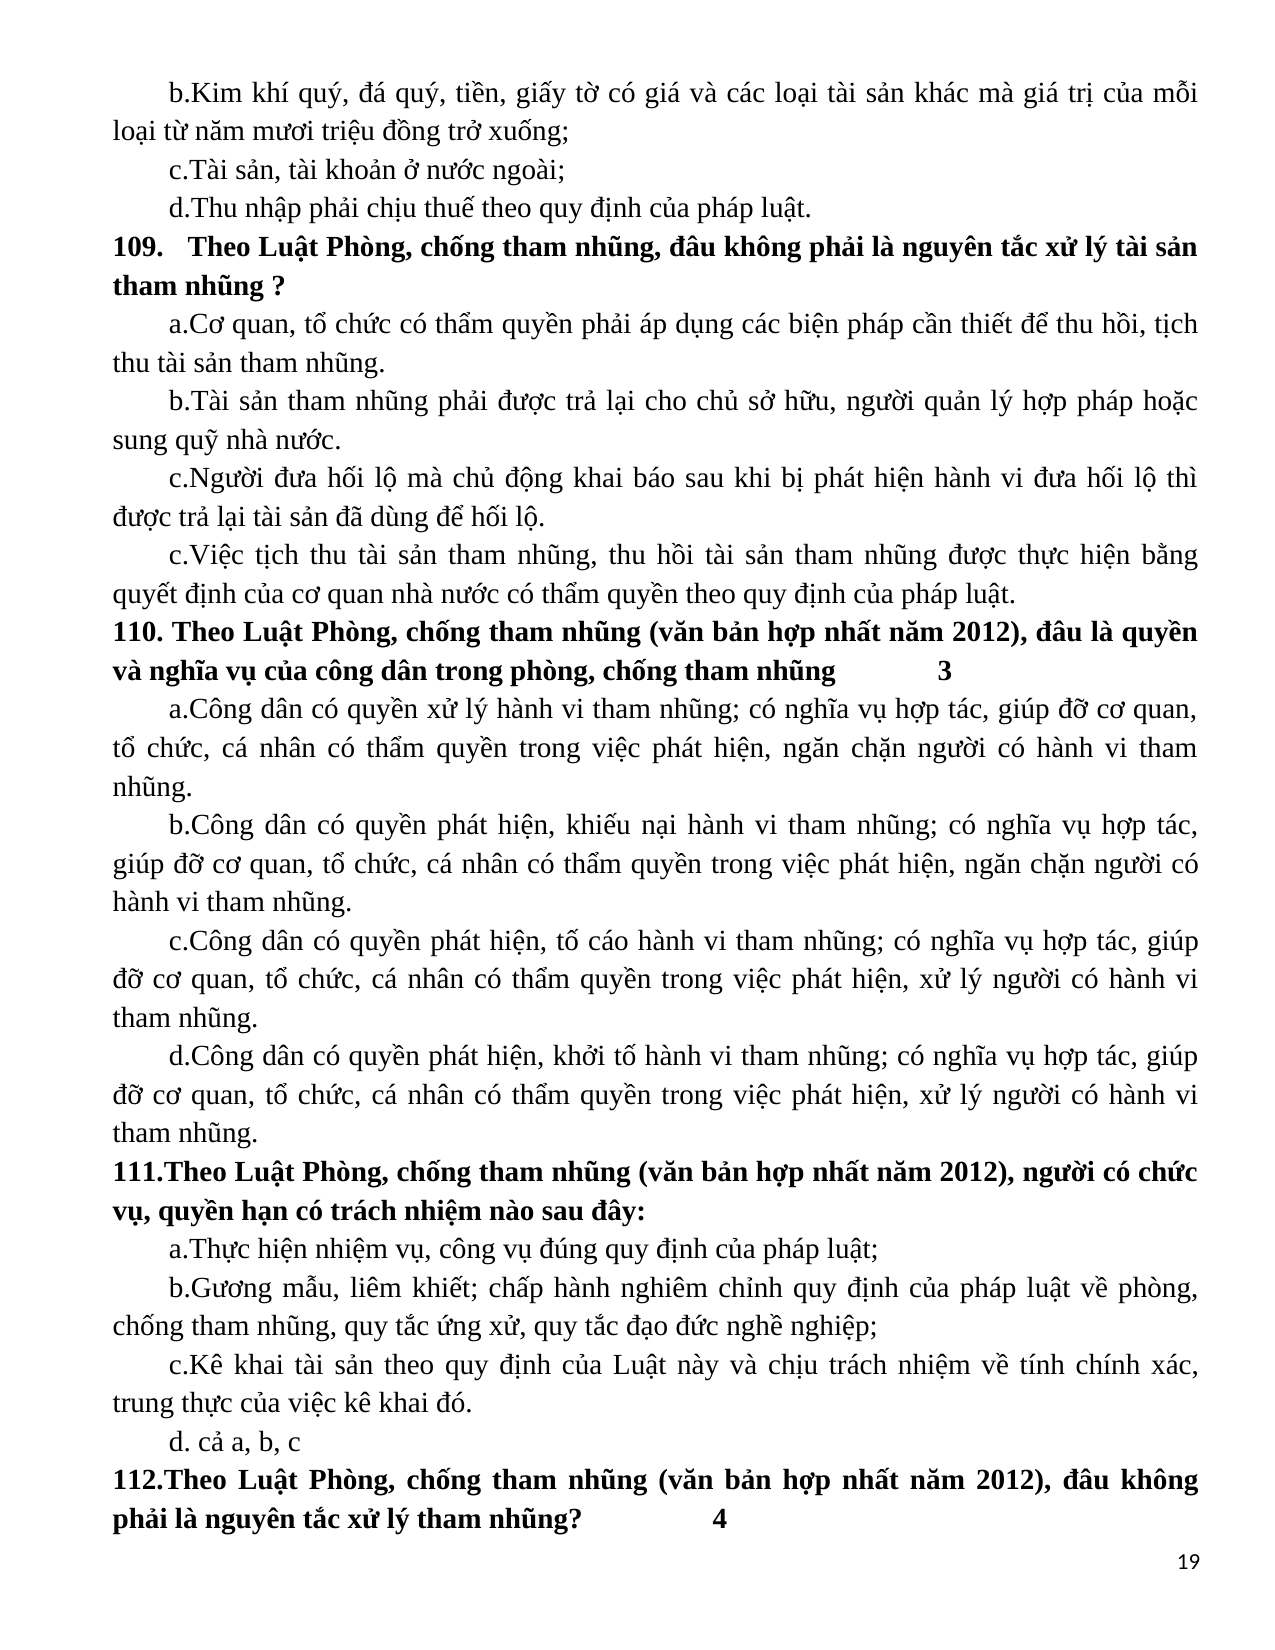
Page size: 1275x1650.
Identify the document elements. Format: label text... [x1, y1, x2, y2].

text c.Kê khai tài sản theo quy định của Luật này và chịu trách nhiệm về tính chính xác, trung thực của việc kê khai đó. [112, 1347, 1200, 1419]
text a.Cơ quan, tổ chức có thẩm quyền phải áp dụng các biện pháp cần thiết để thu hồi, tịch thu tài sản tham nhũng. [112, 306, 1200, 378]
text b.Công dân có quyền phát hiện, khiếu nại hành vi tham nhũng; có nghĩa vụ hợp tác, giúp đỡ cơ quan, tổ chức, cá nhân có thẩm quyền trong việc phát hiện, ngăn chặn người có hành vi tham nhũng. [112, 807, 1200, 918]
text b.Tài sản tham nhũng phải được trả lại cho chủ sở hữu, người quản lý hợp pháp hoặc sung quỹ nhà nước. [112, 383, 1200, 455]
text d. cả a, b, c [112, 1424, 1200, 1457]
text 110. Theo Luật Phòng, chống tham nhũng (văn bản hợp nhất năm 2012), đâu là quyền và nghĩa vụ của công dân trong phòng, chống tham nhũng 3 [112, 614, 1200, 687]
text b.Gương mẫu, liêm khiết; chấp hành nghiêm chỉnh quy định của pháp luật về phòng, chống tham nhũng, quy tắc ứng xử, quy tắc đạo đức nghề nghiệp; [112, 1270, 1200, 1342]
text 112.Theo Luật Phòng, chống tham nhũng (văn bản hợp nhất năm 2012), đâu không phải là nguyên tắc xử lý tham nhũng? 4 [112, 1462, 1200, 1534]
text d.Công dân có quyền phát hiện, khởi tố hành vi tham nhũng; có nghĩa vụ hợp tác, giúp đỡ cơ quan, tổ chức, cá nhân có thẩm quyền trong việc phát hiện, xử lý người có hành vi tham nhũng. [112, 1038, 1200, 1149]
text d.Thu nhập phải chịu thuế theo quy định của pháp luật. [112, 191, 1200, 224]
text 111.Theo Luật Phòng, chống tham nhũng (văn bản hợp nhất năm 2012), người có chức vụ, quyền hạn có trách nhiệm nào sau đây: [112, 1154, 1200, 1226]
text c.Tài sản, tài khoản ở nước ngoài; [112, 152, 1200, 186]
text 109. Theo Luật Phòng, chống tham nhũng, đâu không phải là nguyên tắc xử lý tài sản tham nhũng ? [112, 229, 1200, 301]
text b.Kim khí quý, đá quý, tiền, giấy tờ có giá và các loại tài sản khác mà giá trị của mỗi loại từ năm mươi triệu đồng trở xuống; [112, 75, 1200, 147]
text c.Người đưa hối lộ mà chủ động khai báo sau khi bị phát hiện hành vi đưa hối lộ thì được trả lại tài sản đã dùng để hối lộ. [112, 460, 1200, 532]
text a.Công dân có quyền xử lý hành vi tham nhũng; có nghĩa vụ hợp tác, giúp đỡ cơ quan, tổ chức, cá nhân có thẩm quyền trong việc phát hiện, ngăn chặn người có hành vi tham nhũng. [112, 692, 1200, 802]
text a.Thực hiện nhiệm vụ, công vụ đúng quy định của pháp luật; [112, 1231, 1200, 1265]
text c.Việc tịch thu tài sản tham nhũng, thu hồi tài sản tham nhũng được thực hiện bằng quyết định của cơ quan nhà nước có thẩm quyền theo quy định của pháp luật. [112, 537, 1200, 609]
text c.Công dân có quyền phát hiện, tố cáo hành vi tham nhũng; có nghĩa vụ hợp tác, giúp đỡ cơ quan, tổ chức, cá nhân có thẩm quyền trong việc phát hiện, xử lý người có hành vi tham nhũng. [112, 923, 1200, 1033]
